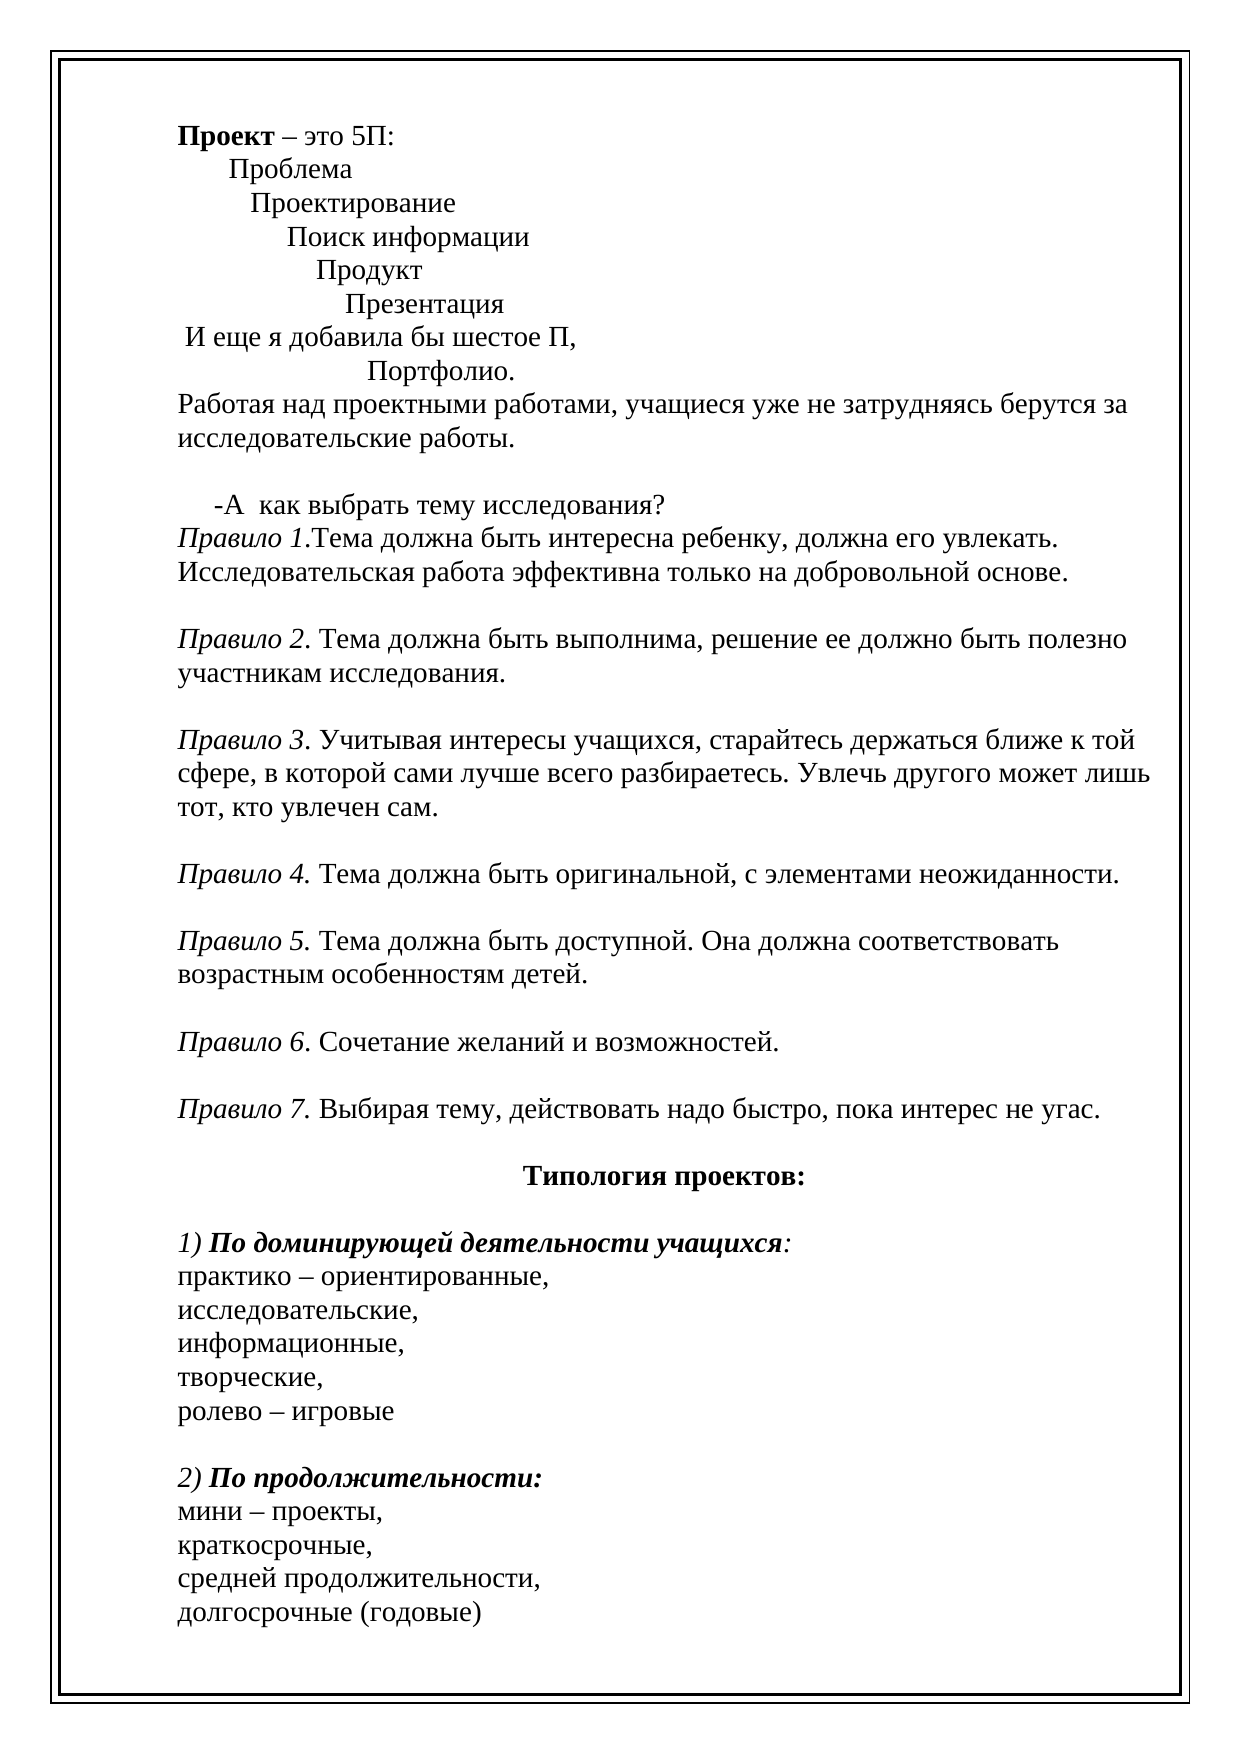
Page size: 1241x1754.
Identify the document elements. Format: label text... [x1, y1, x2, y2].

text информационные, [177, 1326, 1152, 1359]
text И еще я добавила бы шестое П, [177, 319, 1152, 353]
text Правило 7. Выбирая тему, действовать надо быстро, пока интерес не угас. [177, 1091, 1152, 1124]
text Правило 4. Тема должна быть оригинальной, с элементами неожиданности. [177, 856, 1152, 889]
text Правило 3. Учитывая интересы учащихся, старайтесь держаться ближе к той сфере, в которой сами лучше всего разбираетесь. Увлечь другого может лишь тот, кто увлечен сам. [177, 722, 1152, 822]
text Правило 6. Сочетание желаний и возможностей. [177, 1024, 1152, 1057]
text Правило 5. Тема должна быть доступной. Она должна соответствовать возрастным особенностям детей. [177, 923, 1152, 990]
text краткосрочные, [177, 1527, 1152, 1560]
text Правило 2. Тема должна быть выполнима, решение ее должно быть полезно участникам исследования. [177, 621, 1152, 688]
text исследовательские, [177, 1292, 1152, 1326]
text 2) По продолжительности: [177, 1460, 1152, 1493]
text -А как выбрать тему исследования? [177, 487, 1152, 521]
text долгосрочные (годовые) [177, 1594, 1152, 1627]
text Работая над проектными работами, учащиеся уже не затрудняясь берутся за исследовательские работы. [177, 386, 1152, 453]
text практико – ориентированные, [177, 1258, 1152, 1292]
text Проблема [177, 152, 1152, 185]
text Продукт [177, 252, 1152, 286]
text Проект – это 5П: [177, 118, 1152, 152]
text Типология проектов: [177, 1158, 1152, 1191]
text Портфолио. [177, 353, 1152, 386]
text мини – проекты, [177, 1493, 1152, 1527]
text средней продолжительности, [177, 1560, 1152, 1594]
text ролево – игровые [177, 1393, 1152, 1426]
text Презентация [177, 286, 1152, 319]
text Правило 1.Тема должна быть интересна ребенку, должна его увлекать. Исследовательская работа эффективна только на добровольной основе. [177, 521, 1152, 588]
text Поиск информации [177, 219, 1152, 252]
text Проектирование [177, 185, 1152, 219]
text творческие, [177, 1359, 1152, 1393]
text 1) По доминирующей деятельности учащихся: [177, 1225, 1152, 1258]
